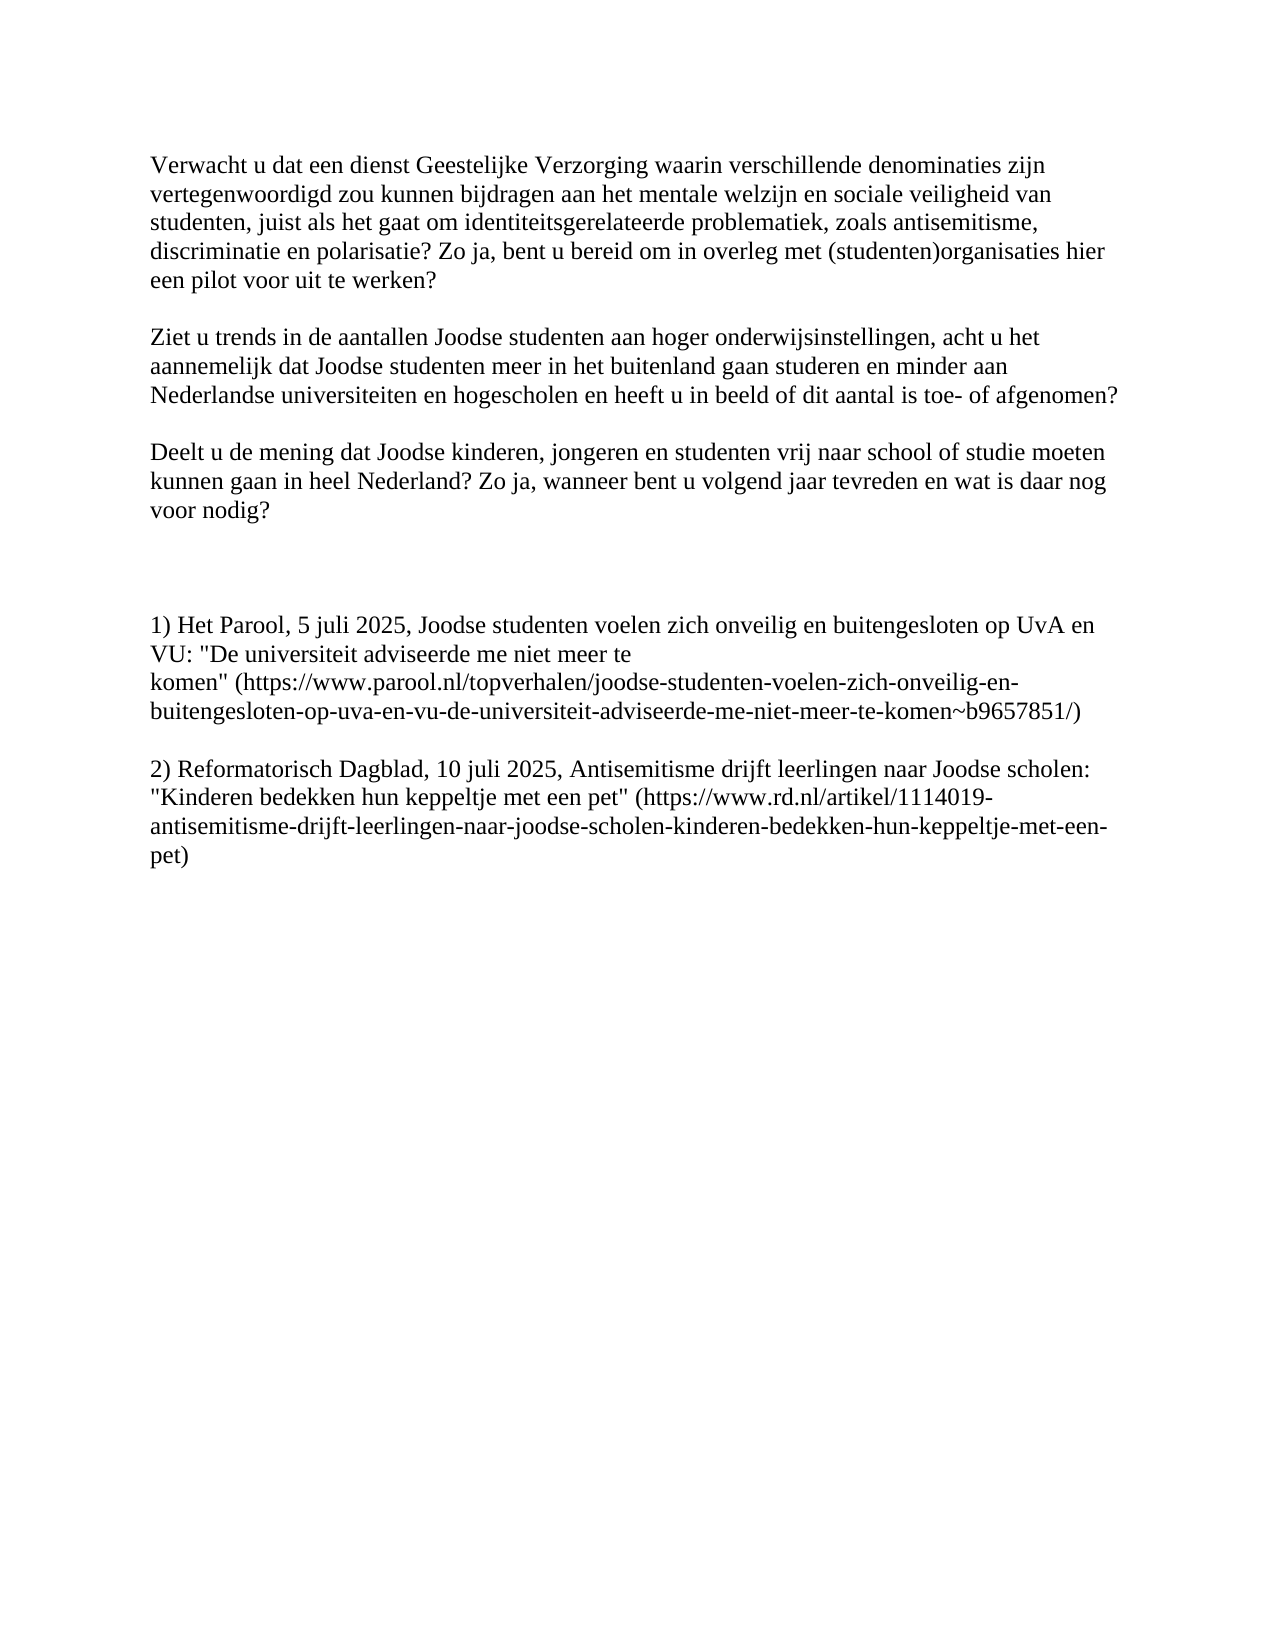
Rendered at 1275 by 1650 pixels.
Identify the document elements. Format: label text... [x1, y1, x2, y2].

text 2) Reformatorisch Dagblad, 10 juli 2025, Antisemitisme drijft leerlingen naar Joodse scholen: "Kinderen bedekken hun keppeltje met een pet" (https://www.rd.nl/artikel/1114019-antisemitisme-drijft-leerlingen-naar-joodse-scholen-kinderen-bedekken-hun-keppeltje-met-een-pet) [150, 754, 1125, 897]
text 1) Het Parool, 5 juli 2025, Joodse studenten voelen zich onveilig en buitengesloten op UvA en VU: "De universiteit adviseerde me niet meer te komen" (https://www.parool.nl/topverhalen/joodse-studenten-voelen-zich-onveilig-en-buitengesloten-op-uva-en-vu-de-universiteit-adviseerde-me-niet-meer-te-komen~b9657851/) [150, 610, 1125, 754]
